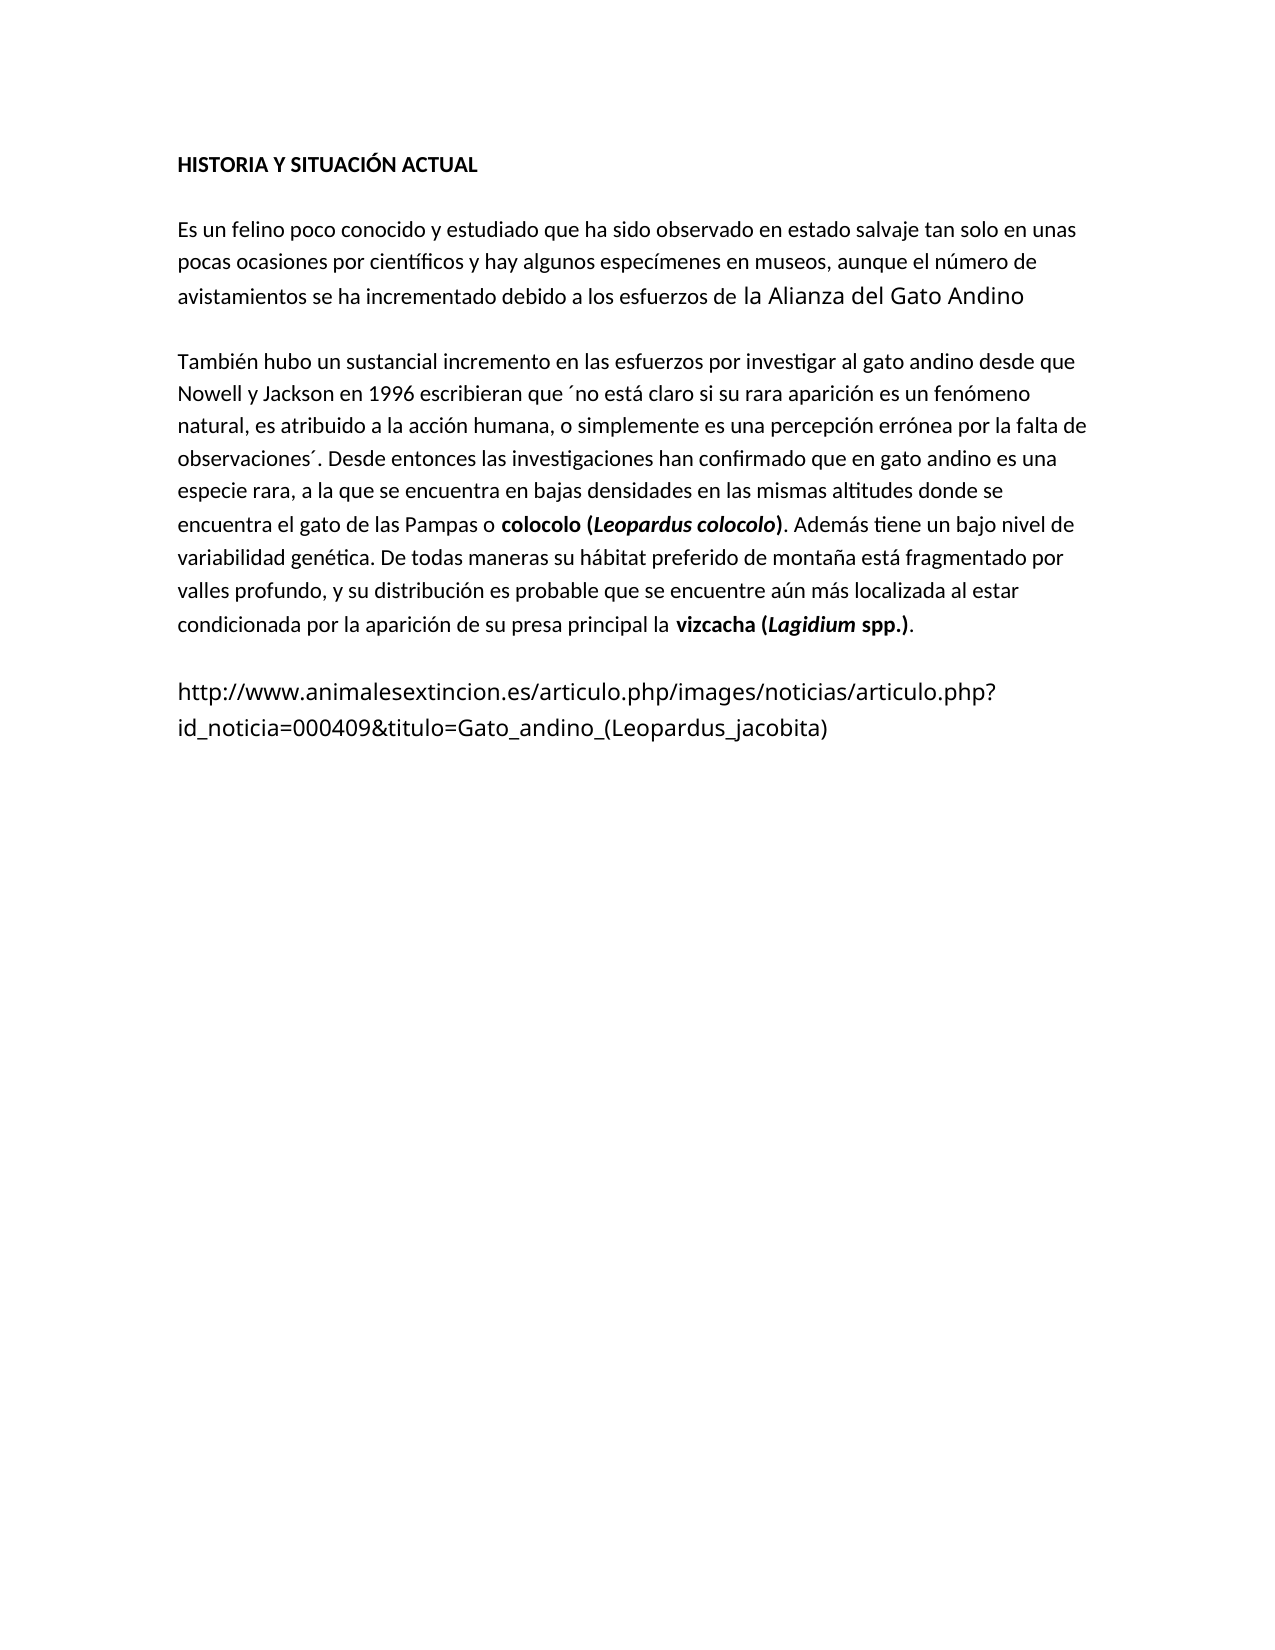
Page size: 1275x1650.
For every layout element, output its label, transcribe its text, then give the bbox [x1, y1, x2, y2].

text HISTORIA Y SITUACIÓN ACTUAL Es un felino poco conocido y estudiado que ha sido observado en estado salvaje tan solo en unas pocas ocasiones por científicos y hay algunos especímenes en museos, aunque el número de avistamientos se ha incrementado debido a los esfuerzos de la Alianza del Gato Andino También hubo un sustancial incremento en las esfuerzos por investigar al gato andino desde que Nowell y Jackson en 1996 escribieran que ´no está claro si su rara aparición es un fenómeno natural, es atribuido a la acción humana, o simplemente es una percepción errónea por la falta de observaciones´. Desde entonces las investigaciones han confirmado que en gato andino es una especie rara, a la que se encuentra en bajas densidades en las mismas altitudes donde se encuentra el gato de las Pampas o colocolo (Leopardus colocolo). Además tiene un bajo nivel de variabilidad genética. De todas maneras su hábitat preferido de montaña está fragmentado por valles profundo, y su distribución es probable que se encuentre aún más localizada al estar condicionada por la aparición de su presa principal la vizcacha (Lagidium spp.). http://www.animalesextincion.es/articulo.php/images/noticias/articulo.php?id_noticia=000409&titulo=Gato_andino_(Leopardus_jacobita) [177, 148, 1098, 743]
